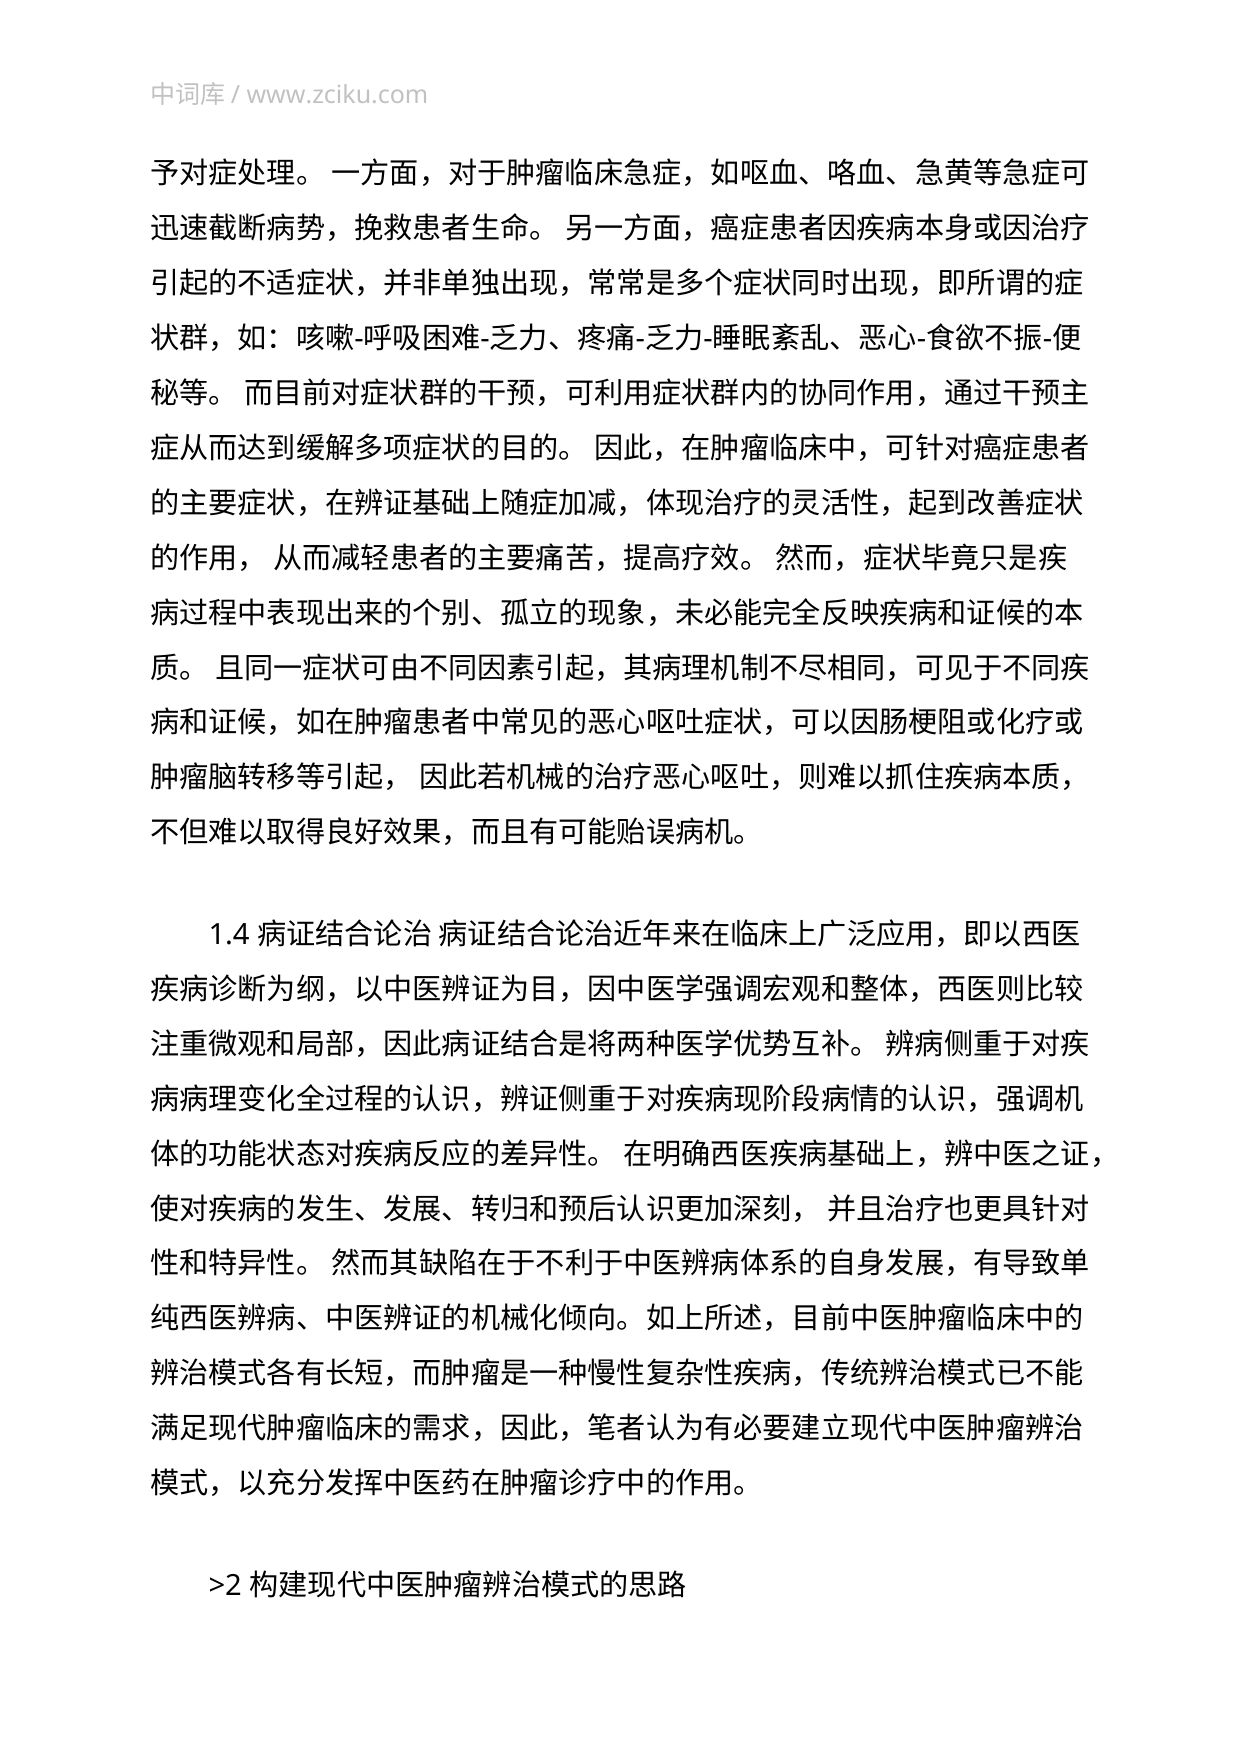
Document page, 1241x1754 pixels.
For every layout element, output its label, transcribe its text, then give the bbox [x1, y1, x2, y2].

text >2 构建现代中医肿瘤辨治模式的思路 [150, 1561, 1090, 1604]
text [150, 150, 1090, 851]
text 1.4 病证结合论治 病证结合论治近年来在临床上广泛应用，即以西医疾病诊断为纲，以中医辨证为目，因中医学强调宏观和整体，西医则比较注重微观和局部，因此病证结合是将两种医学优势互补。 辨病侧重于对疾病病理变化全过程的认识，辨证侧重于对疾病现阶段病情的认识，强调机体的功能状态对疾病反应的差异性。 在明确西医疾病基础上，辨中医之证，使对疾病的发生、发展、转归和预后认识更加深刻， 并且治疗也更具针对性和特异性。 然而其缺陷在于不利于中医辨病体系的自身发展，有导致单纯西医辨病、中医辨证的机械化倾向。如上所述，目前中医肿瘤临床中的辨治模式各有长短，而肿瘤是一种慢性复杂性疾病，传统辨治模式已不能满足现代肿瘤临床的需求，因此，笔者认为有必要建立现代中医肿瘤辨治模式，以充分发挥中医药在肿瘤诊疗中的作用。 [150, 911, 1090, 1502]
